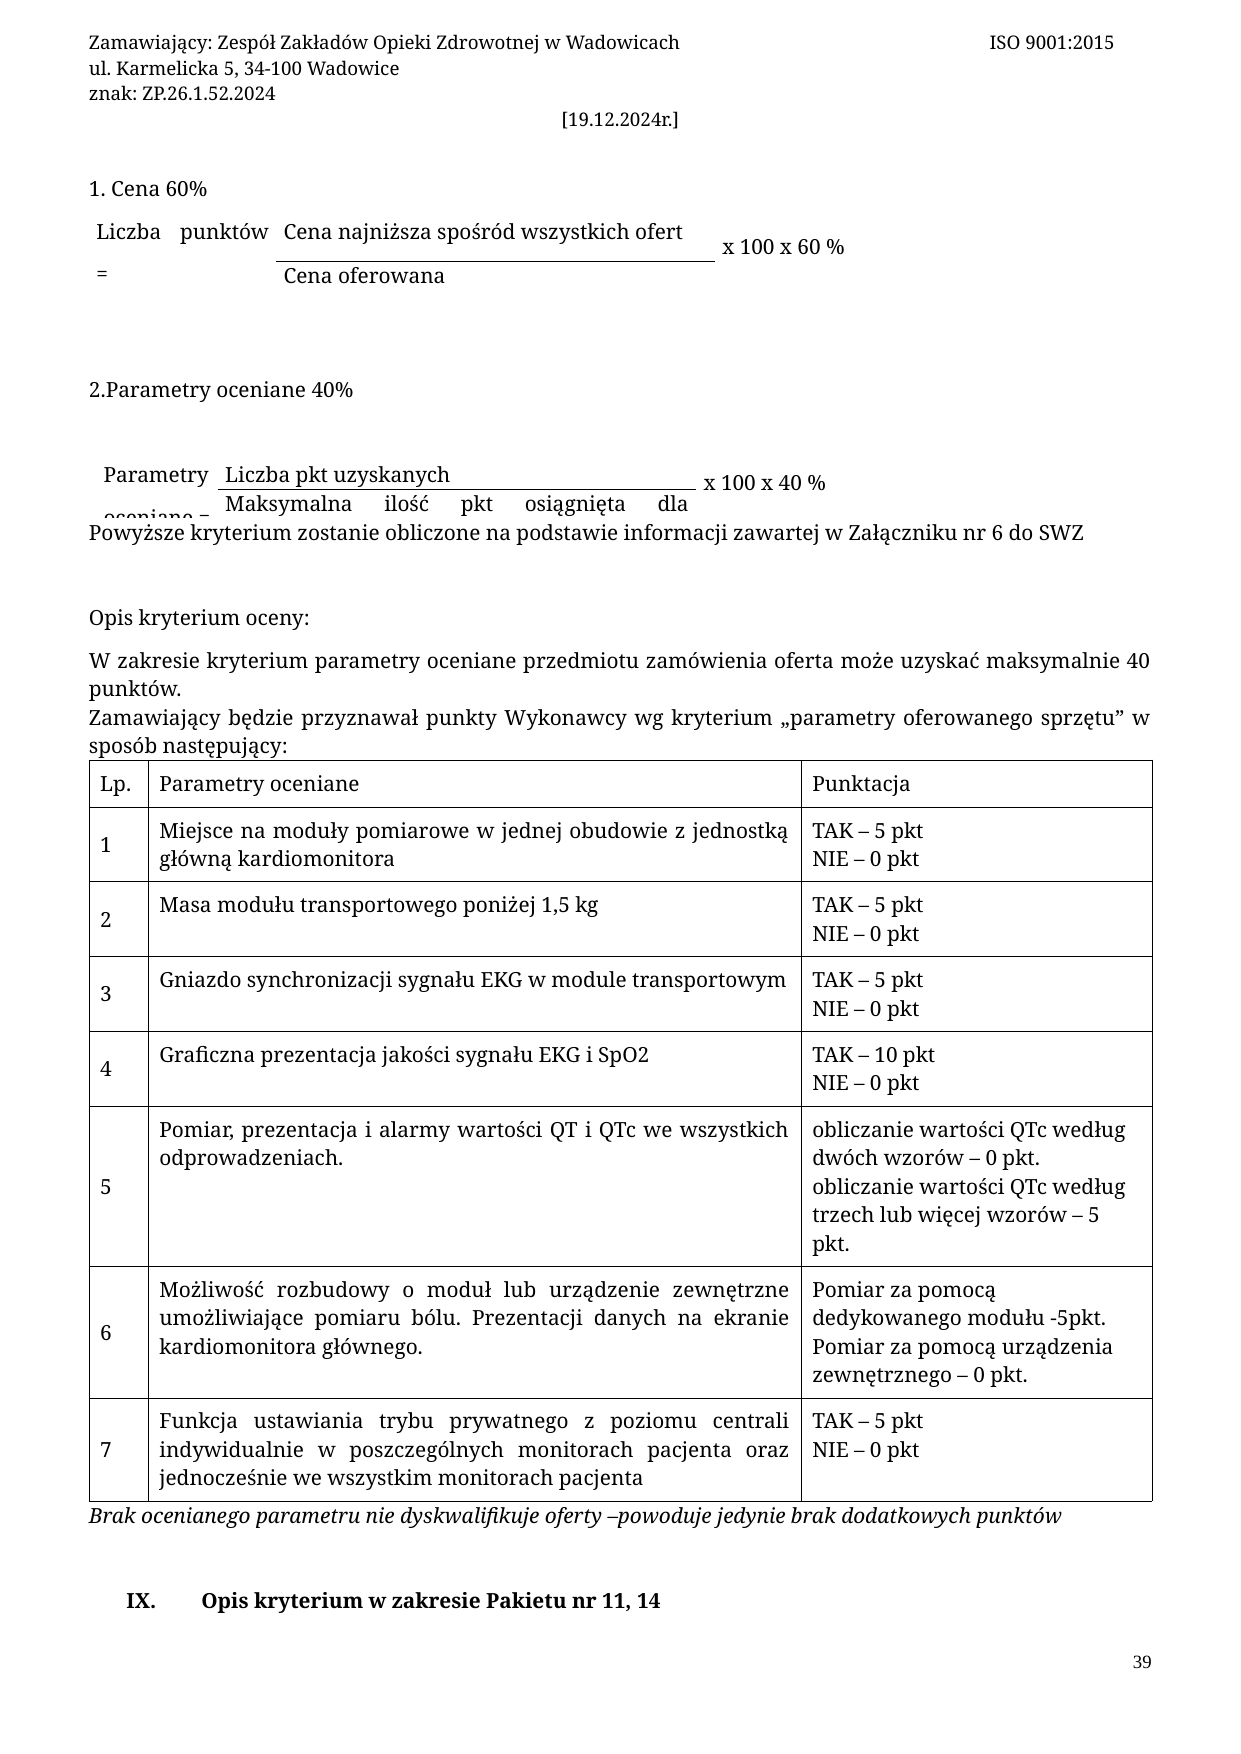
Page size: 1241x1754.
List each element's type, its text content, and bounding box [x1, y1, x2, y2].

table_cell Pomiar, prezentacja i alarmy wartości QT i QTc we wszystkich odprowadzeniach. [149, 1107, 801, 1266]
text Opis kryterium oceny: [89, 603, 1152, 632]
table_cell 2 [90, 882, 148, 956]
list Opis kryterium w zakresie Pakietu nr 11, 14 [126, 1586, 1152, 1615]
table_header Liczba pkt uzyskanych [218, 460, 696, 489]
table_header Liczba punktów = [89, 217, 276, 290]
table_header x 100 x 60 % [715, 217, 1120, 290]
table_cell Funkcja ustawiania trybu prywatnego z poziomu centrali indywidualnie w poszczególnych monitorach pacjenta oraz jednocześnie we wszystkim monitorach pacjenta [149, 1399, 801, 1501]
text Brak ocenianego parametru nie dyskwalifikuje oferty –powoduje jedynie brak dodatkowych punktów [89, 1502, 1152, 1529]
table_header Parametry oceniane = [96, 460, 218, 518]
table_cell obliczanie wartości QTc według dwóch wzorów – 0 pkt. obliczanie wartości QTc według trzech lub więcej wzorów – 5 pkt. [802, 1107, 1152, 1266]
text 2.Parametry oceniane 40% [89, 375, 1152, 403]
table_cell Możliwość rozbudowy o moduł lub urządzenie zewnętrzne umożliwiające pomiaru bólu. Prezentacji danych na ekranie kardiomonitora głównego. [149, 1267, 801, 1398]
table_cell TAK – 5 pkt NIE – 0 pkt [802, 1399, 1152, 1501]
text Powyższe kryterium zostanie obliczone na podstawie informacji zawartej w Załączniku nr 6 do SWZ [89, 518, 1152, 546]
table_cell TAK – 5 pkt NIE – 0 pkt [802, 808, 1152, 881]
table_header Lp. [90, 761, 148, 807]
table_cell Miejsce na moduły pomiarowe w jednej obudowie z jednostką główną kardiomonitora [149, 808, 801, 881]
table_cell Pomiar za pomocą dedykowanego modułu -5pkt. Pomiar za pomocą urządzenia zewnętrznego – 0 pkt. [802, 1267, 1152, 1398]
table_cell 3 [90, 957, 148, 1031]
table_cell Graficzna prezentacja jakości sygnału EKG i SpO2 [149, 1032, 801, 1106]
table_cell 4 [90, 1032, 148, 1106]
table_header Punktacja [802, 761, 1152, 807]
table_cell TAK – 10 pkt NIE – 0 pkt [802, 1032, 1152, 1106]
table_cell Maksymalna ilość pkt osiągnięta dla kryterium [218, 490, 696, 518]
table_cell 1 [90, 808, 148, 881]
table_header Parametry oceniane [149, 761, 801, 807]
table_header Cena najniższa spośród wszystkich ofert [276, 217, 715, 261]
table_header x 100 x 40 % [696, 460, 964, 518]
table_cell 5 [90, 1107, 148, 1266]
text Zamawiający będzie przyznawał punkty Wykonawcy wg kryterium „parametry oferowanego sprzętu” w sposób następujący: [89, 703, 1152, 759]
list 1. Cena 60% [89, 174, 1152, 203]
table_cell TAK – 5 pkt NIE – 0 pkt [802, 957, 1152, 1031]
table_cell 7 [90, 1399, 148, 1501]
text W zakresie kryterium parametry oceniane przedmiotu zamówienia oferta może uzyskać maksymalnie 40 punktów. [89, 646, 1152, 703]
table_cell Masa modułu transportowego poniżej 1,5 kg [149, 882, 801, 956]
table_cell Gniazdo synchronizacji sygnału EKG w module transportowym [149, 957, 801, 1031]
table_cell Cena oferowana [276, 262, 715, 290]
table_cell TAK – 5 pkt NIE – 0 pkt [802, 882, 1152, 956]
table_cell 6 [90, 1267, 148, 1398]
